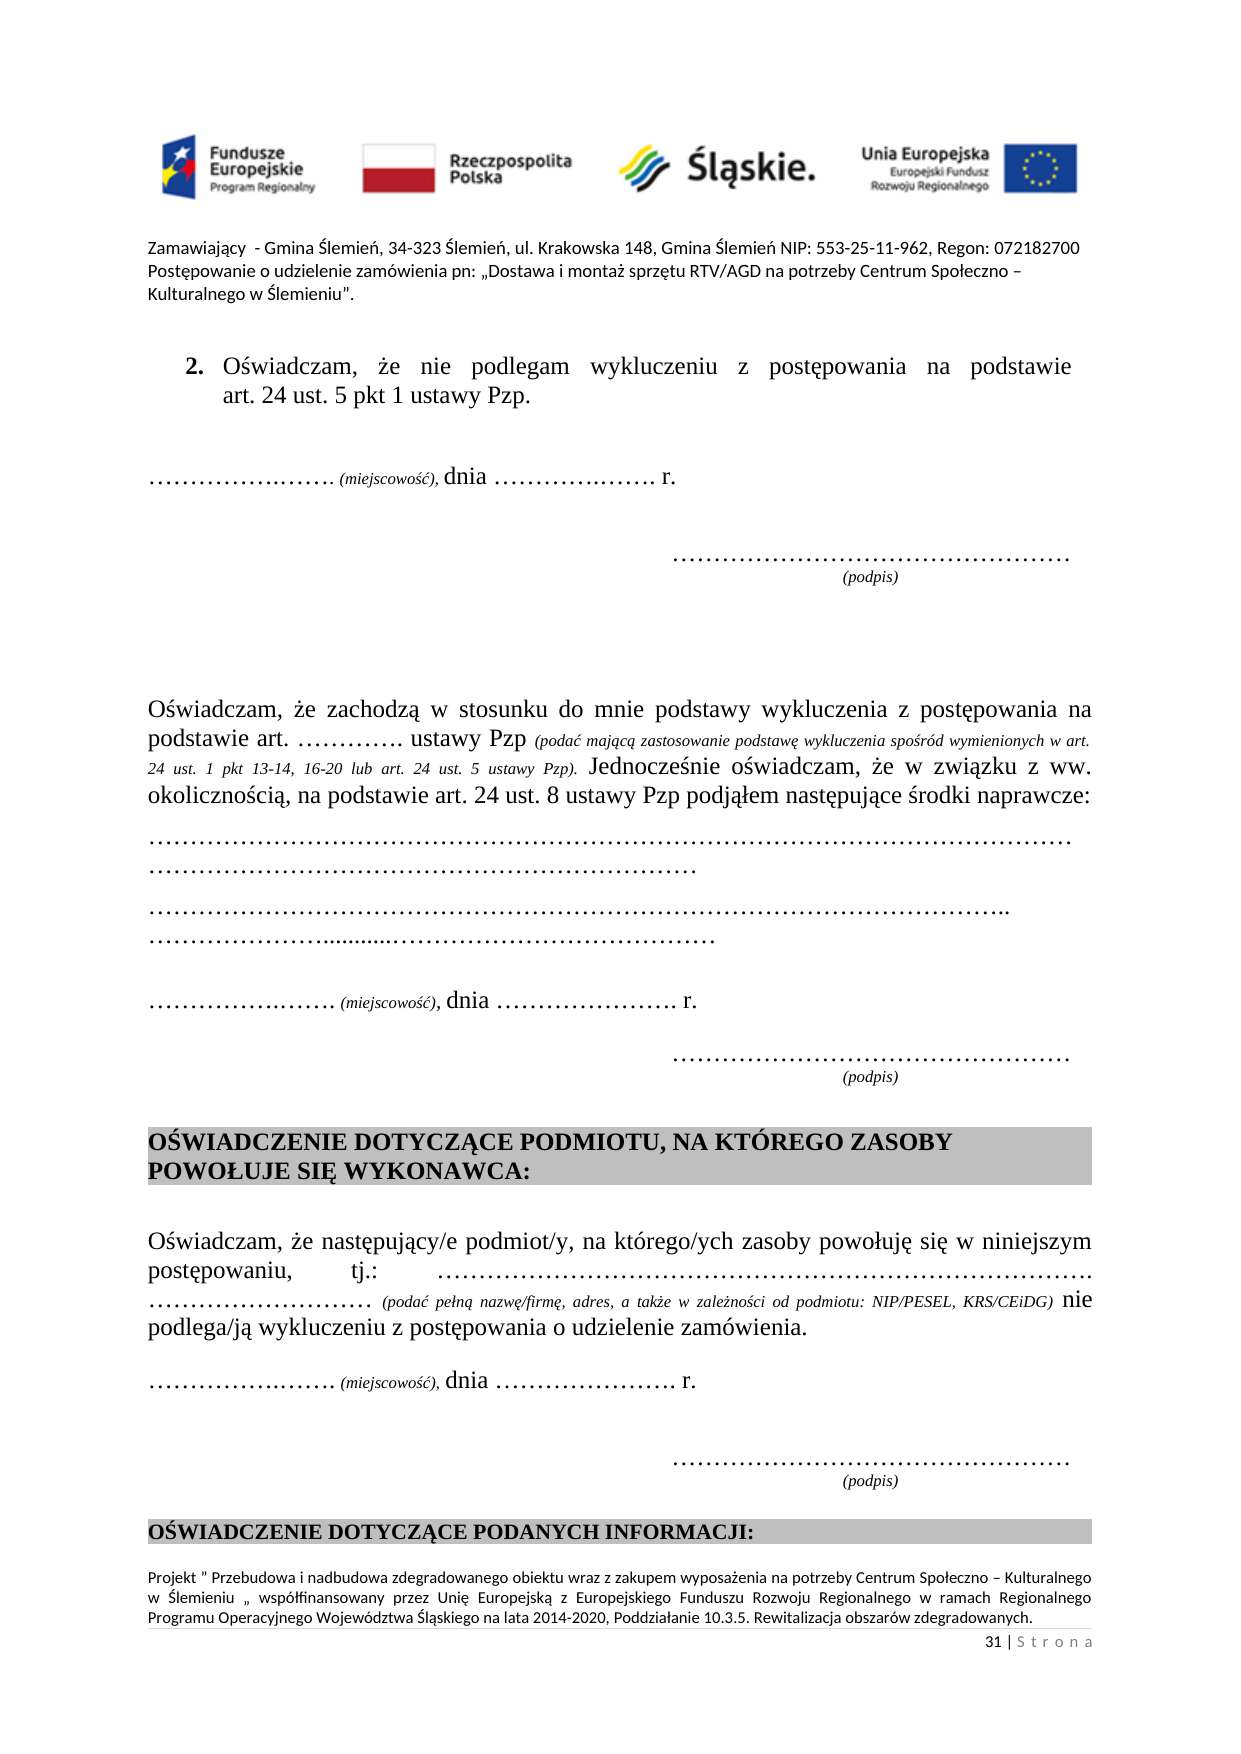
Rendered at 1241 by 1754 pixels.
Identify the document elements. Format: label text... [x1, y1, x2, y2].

picture [147, 119, 1093, 214]
text Oświadczam, że następujący/e podmiot/y, na którego/ych zasoby powołuję się w niniejszym postępowaniu, tj.: …………………………………………………………………….……………………… (podać pełną nazwę/firmę, adres, a także w zależności od podmiotu: NIP/PESEL, KRS/CEiDG) nie podlega/ją wykluczeniu z postępowania o udzielenie zamówienia. [148, 1226, 1092, 1341]
text OŚWIADCZENIE DOTYCZĄCE PODMIOTU, NA KTÓREGO ZASOBY POWOŁUJE SIĘ WYKONAWCA: [148, 1127, 1092, 1185]
text …………….……. (miejscowość), dnia …………………. r. [148, 986, 1092, 1014]
text OŚWIADCZENIE DOTYCZĄCE PODANYCH INFORMACJI: [148, 1519, 1092, 1544]
text ………………………………………… [650, 1038, 1092, 1067]
text (podpis) [650, 1067, 1092, 1086]
text …………………………………………………………………………………………………………………………………………………………… [148, 821, 1092, 879]
text ………………………………………… [650, 1442, 1092, 1471]
text ………………………………………… [650, 538, 1092, 567]
list Oświadczam, że nie podlegam wykluczeniu z postępowania na podstawie art. 24 ust. 5 pkt 1 ustawy Pzp. [185, 351, 1092, 408]
text …………………………………………………………………………………………..…………………...........………………………………… [148, 891, 1092, 949]
text (podpis) [650, 567, 1092, 586]
text …………….……. (miejscowość), dnia ………….……. r. [148, 461, 1092, 490]
text …………….……. (miejscowość), dnia …………………. r. [148, 1365, 1092, 1394]
text Oświadczam, że zachodzą w stosunku do mnie podstawy wykluczenia z postępowania na podstawie art. …………. ustawy Pzp (podać mającą zastosowanie podstawę wykluczenia spośród wymienionych w art. 24 ust. 1 pkt 13-14, 16-20 lub art. 24 ust. 5 ustawy Pzp). Jednocześnie oświadczam, że w związku z ww. okolicznością, na podstawie art. 24 ust. 8 ustawy Pzp podjąłem następujące środki naprawcze: [148, 694, 1092, 809]
text (podpis) [650, 1471, 1092, 1490]
